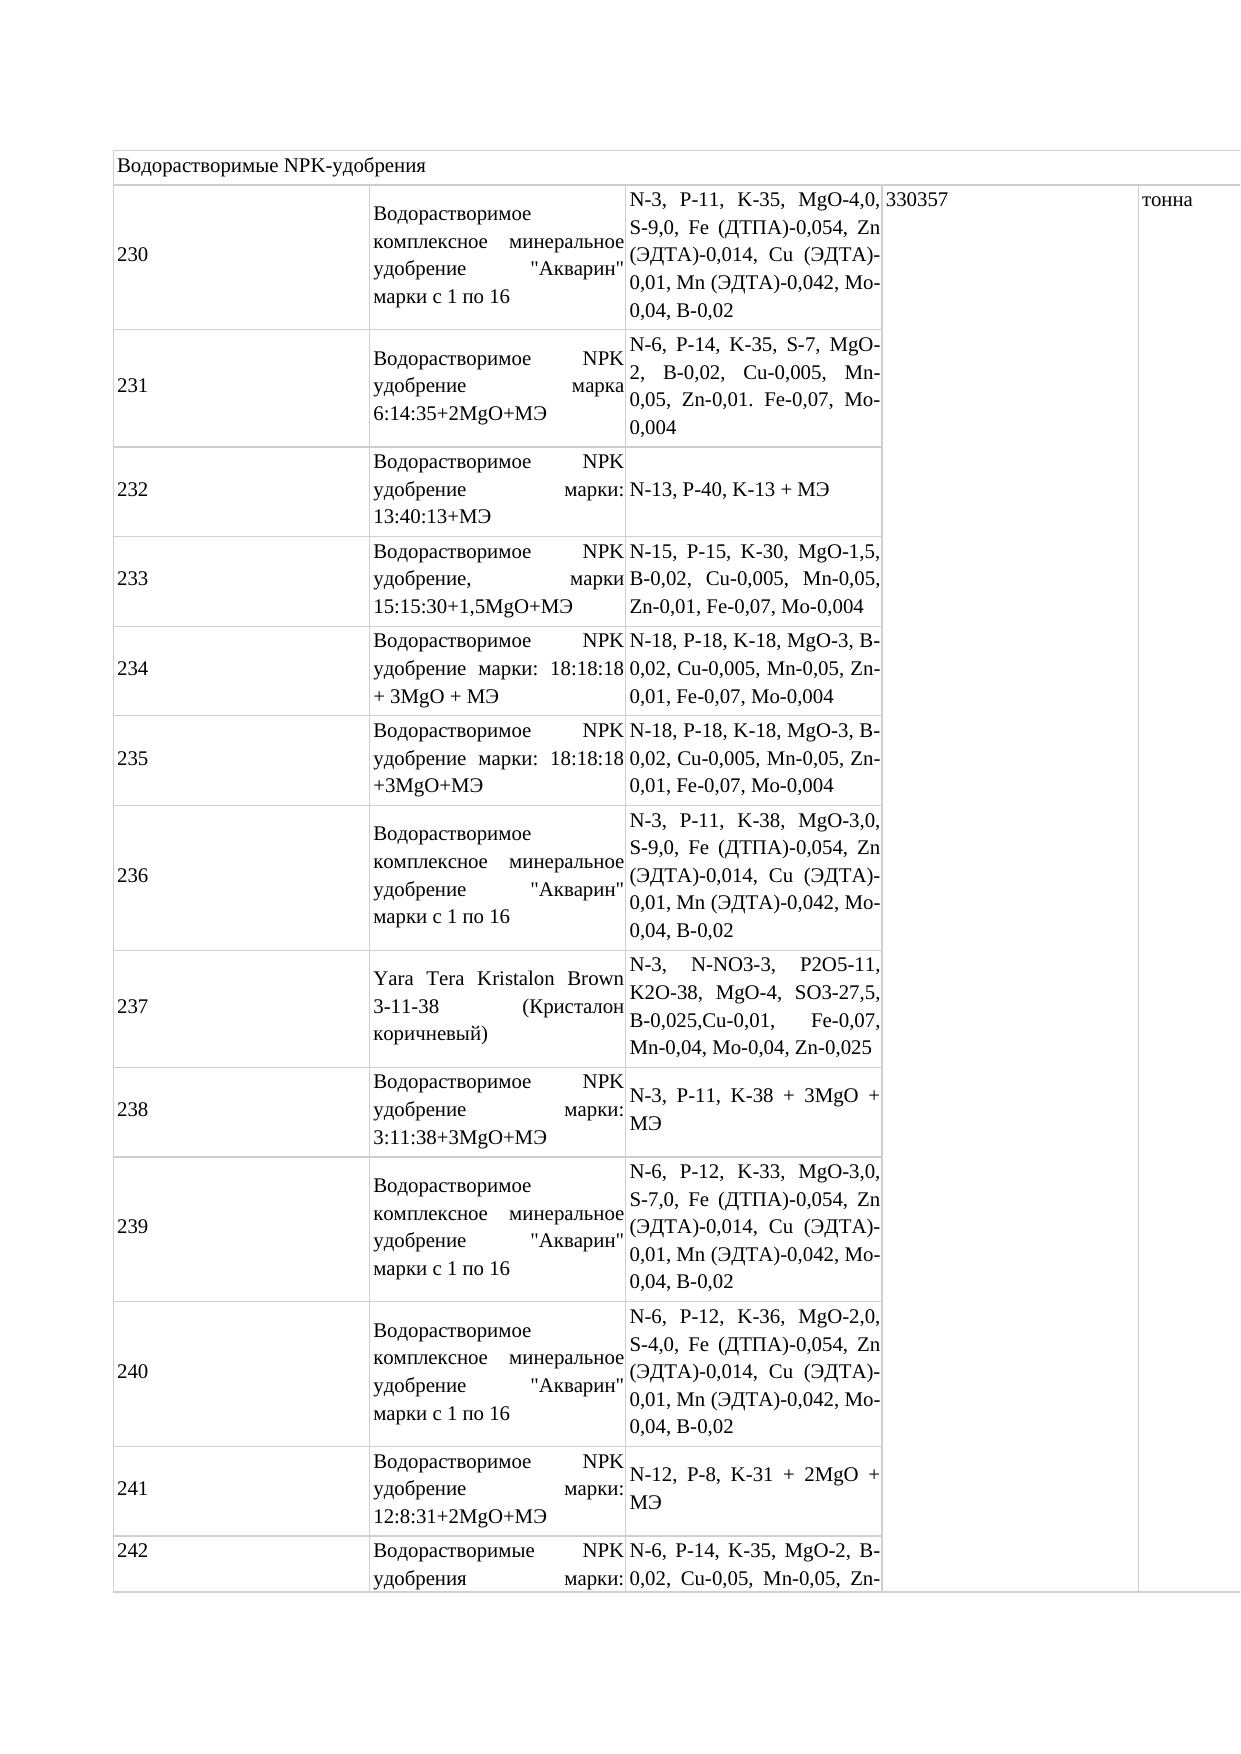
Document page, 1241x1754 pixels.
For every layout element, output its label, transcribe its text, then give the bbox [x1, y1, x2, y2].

table_cell Водорастворимое NPK удобрение марки: 13:40:13+МЭ [370, 448, 625, 536]
table_cell N-6, P-12, K-36, MgO-2,0, S-4,0, Fe (ДТПА)-0,054, Zn (ЭДТА)-0,014, Cu (ЭДТА)-0,01, Mn (ЭДТА)-0,042, Мо-0,04, В-0,02 [626, 1302, 881, 1446]
table_cell 231 [114, 330, 369, 446]
table_cell тонна [1139, 186, 1240, 1591]
table_cell Водорастворимое NPK удобрение марки: 3:11:38+3MgО+МЭ [370, 1068, 625, 1156]
table_cell N-3, P-11, K-35, MgO-4,0, S-9,0, Fe (ДТПА)-0,054, Zn (ЭДТА)-0,014, Cu (ЭДТА)-0,01, Mn (ЭДТА)-0,042, Мо-0,04, В-0,02 [626, 186, 881, 329]
table_cell 236 [114, 806, 369, 949]
table_cell Водорастворимое NPK удобрение марки: 18:18:18 + 3MgO + МЭ [370, 627, 625, 715]
table_cell N-12, P-8, K-31 + 2MgO + МЭ [626, 1447, 881, 1535]
table_cell N-15, P-15, K-30, MgO-1,5, В-0,02, Cu-0,005, Mn-0,05, Zn-0,01, Fe-0,07, Mo-0,004 [626, 537, 881, 626]
table_cell 235 [114, 716, 369, 805]
table_cell N-6, P-12, K-33, MgO-3,0, S-7,0, Fe (ДТПА)-0,054, Zn (ЭДТА)-0,014, Cu (ЭДТА)-0,01, Mn (ЭДТА)-0,042, Мо-0,04, В-0,02 [626, 1158, 881, 1301]
table_cell N-18, P-18, K-18, MgO-3, В-0,02, Cu-0,005, Mn-0,05, Zn-0,01, Fe-0,07, Mo-0,004 [626, 716, 881, 805]
table_cell N-3, P-11, K-38 + 3MgO + МЭ [626, 1068, 881, 1156]
table_cell Yara Tera Kristalon Brown 3-11-38 (Кристалон коричневый) [370, 951, 625, 1067]
table_cell N-3, P-11, K-38, MgO-3,0, S-9,0, Fe (ДТПА)-0,054, Zn (ЭДТА)-0,014, Cu (ЭДТА)-0,01, Mn (ЭДТА)-0,042, Мо-0,04, В-0,02 [626, 806, 881, 949]
table_cell N-18, P-18, K-18, MgO-3, В-0,02, Cu-0,005, Mn-0,05, Zn-0,01, Fe-0,07, Mo-0,004 [626, 627, 881, 715]
table_cell Водорастворимое комплексное минеральное удобрение "Акварин" марки с 1 по 16 [370, 1302, 625, 1446]
table_cell Водорастворимые NPK-удобрения [114, 151, 1240, 184]
table_cell N-3, N-NO3-3, P2O5-11, K2O-38, MgO-4, SO3-27,5, B-0,025,Cu-0,01, Fe-0,07, Mn-0,04, Mo-0,04, Zn-0,025 [626, 951, 881, 1067]
table_cell Водорастворимое NPK удобрение марки: 18:18:18 +3MgO+МЭ [370, 716, 625, 805]
table_cell N-13, P-40, K-13 + МЭ [626, 448, 881, 536]
table_cell 238 [114, 1068, 369, 1156]
table_cell Водорастворимое комплексное минеральное удобрение "Акварин" марки с 1 по 16 [370, 1158, 625, 1301]
table_cell Водорастворимое NPK удобрение марки: 12:8:31+2MgO+МЭ [370, 1447, 625, 1535]
table_cell 234 [114, 627, 369, 715]
table_cell 230 [114, 186, 369, 329]
table_cell N-6, P-14, K-35, S-7, MgO-2, B-0,02, Cu-0,005, Mn-0,05, Zn-0,01. Fe-0,07, Mo-0,004 [626, 330, 881, 446]
table_cell 242 [114, 1537, 369, 1591]
table_cell 237 [114, 951, 369, 1067]
table_cell 240 [114, 1302, 369, 1446]
table_cell Водорастворимое NPK удобрение, марки 15:15:30+1,5MgO+МЭ [370, 537, 625, 626]
table_cell 233 [114, 537, 369, 626]
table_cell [626, 1537, 881, 1591]
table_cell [370, 1537, 625, 1591]
table_cell 232 [114, 448, 369, 536]
table_cell 239 [114, 1158, 369, 1301]
table_cell 330357 [883, 186, 1138, 1591]
table_cell Водорастворимое комплексное минеральное удобрение "Акварин" марки с 1 по 16 [370, 186, 625, 329]
table_cell 241 [114, 1447, 369, 1535]
table_cell Водорастворимое NPK удобрение марка 6:14:35+2MgO+МЭ [370, 330, 625, 446]
table_cell Водорастворимое комплексное минеральное удобрение "Акварин" марки с 1 по 16 [370, 806, 625, 949]
